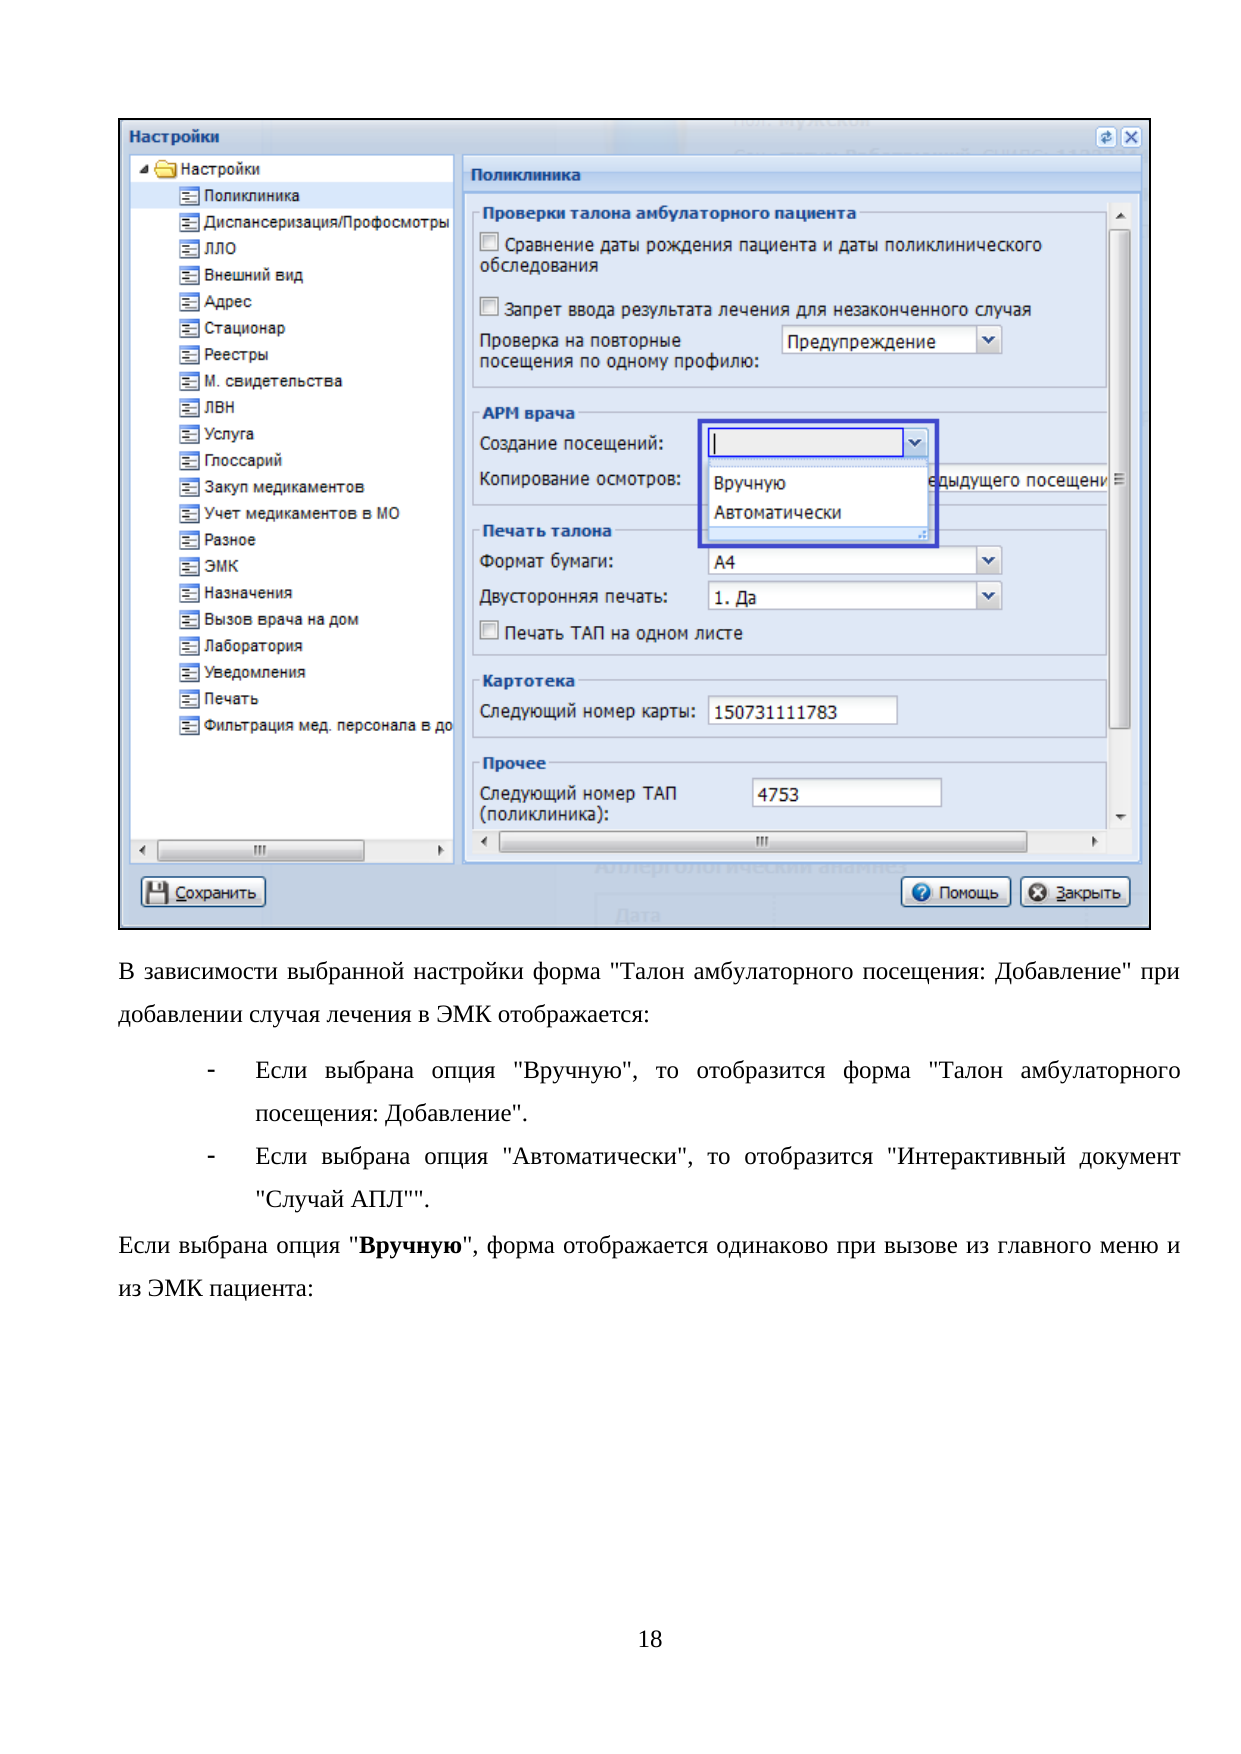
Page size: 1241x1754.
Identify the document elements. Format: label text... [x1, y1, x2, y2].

list Если выбрана опция "Вручную", то отобразится форма "Талон амбулаторного посещения: Добавление". [207, 1055, 1181, 1127]
text Если выбрана опция "Вручную", форма отображается одинаково при вызове из главного меню и из ЭМК пациента: [118, 1230, 1181, 1302]
picture [120, 120, 1149, 928]
text В зависимости выбранной настройки форма "Талон амбулаторного посещения: Добавление" при добавлении случая лечения в ЭМК отображается: [118, 956, 1181, 1028]
list Если выбрана опция "Автоматически", то отобразится "Интерактивный документ "Случай АПЛ"". [207, 1141, 1181, 1213]
